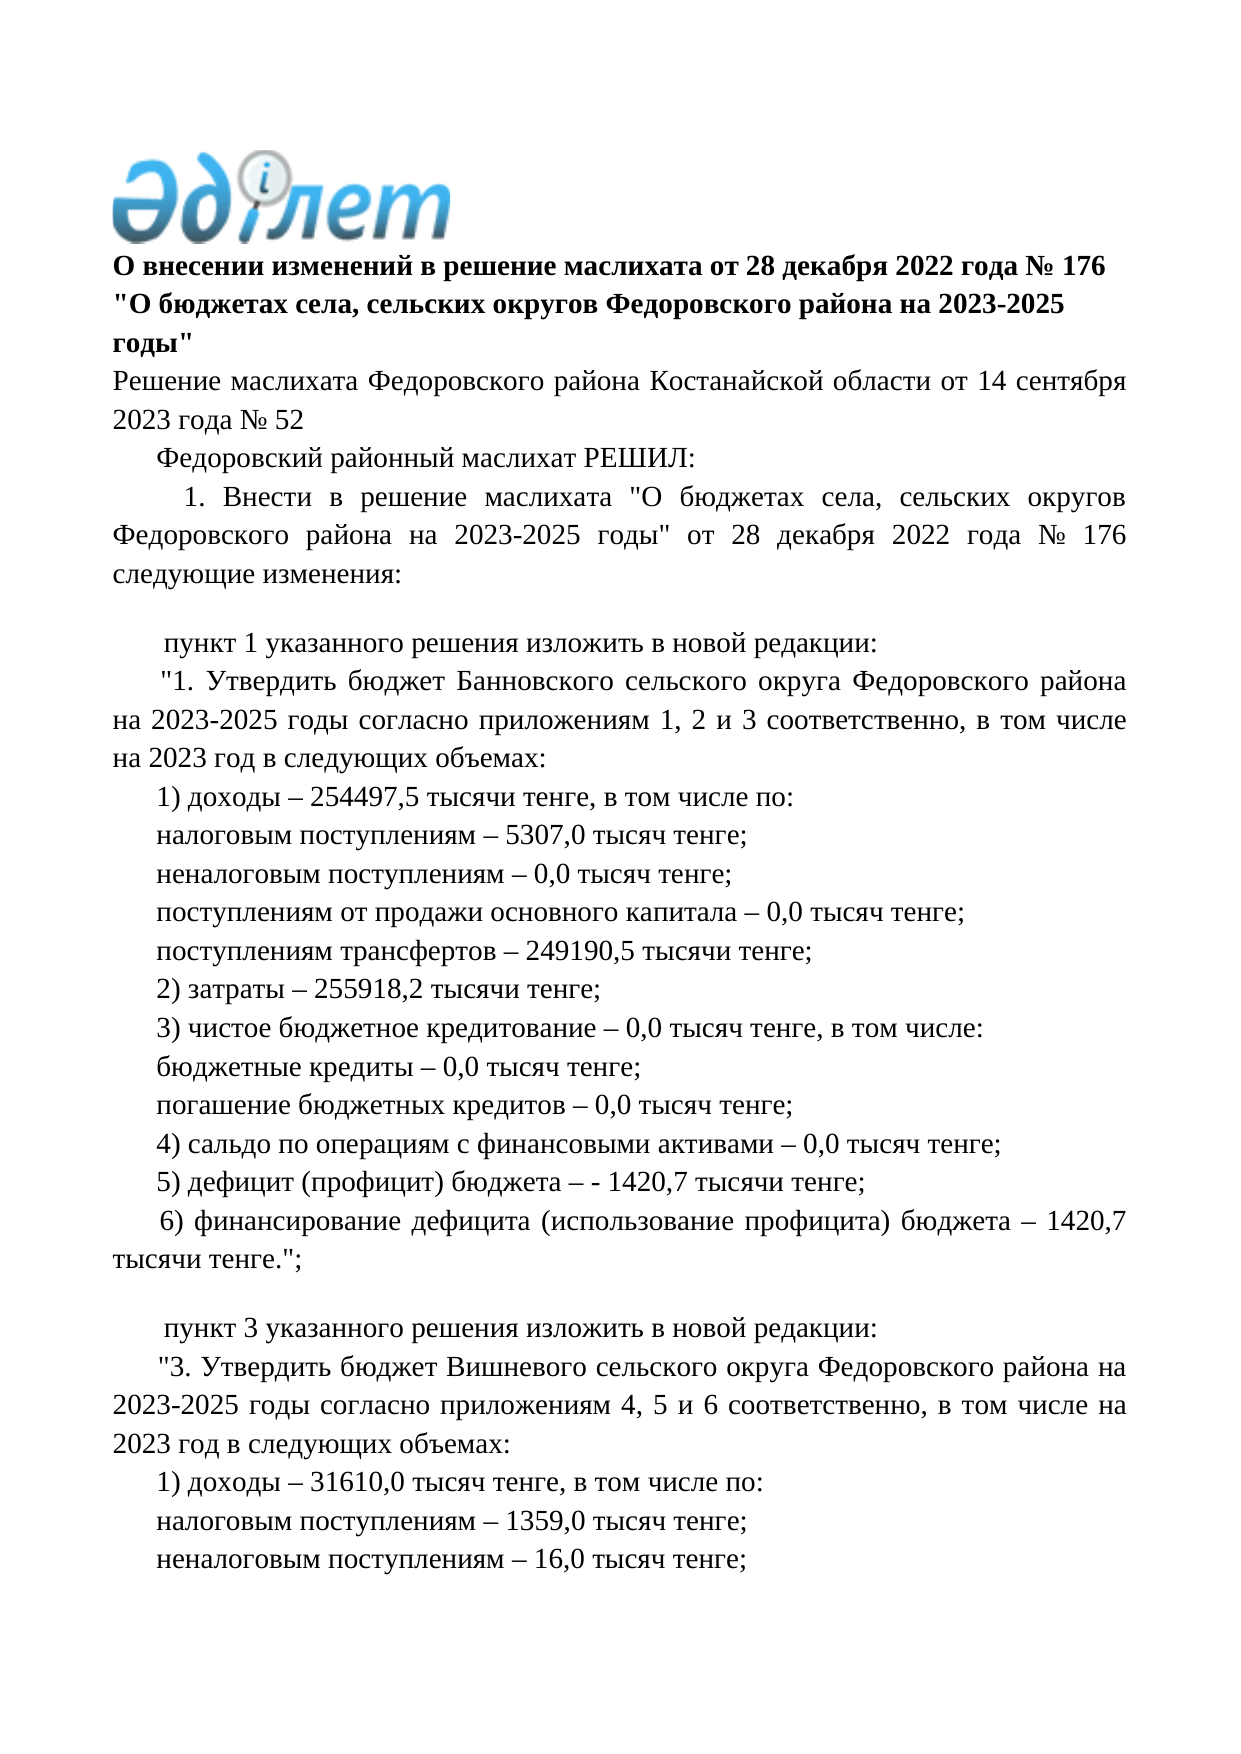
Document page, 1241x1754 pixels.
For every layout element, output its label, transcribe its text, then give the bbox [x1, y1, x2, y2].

text 2) затраты – 255918,2 тысячи тенге; [112, 972, 1128, 1005]
text Решение маслихата Федоровского района Костанайской области от 14 сентября 2023 года № 52 [112, 363, 1128, 435]
text 1) доходы – 254497,5 тысячи тенге, в том числе по: [112, 779, 1128, 812]
text налоговым поступлениям – 1359,0 тысяч тенге; [112, 1503, 1128, 1536]
text "1. Утвердить бюджет Банновского сельского округа Федоровского района на 2023-2025 годы согласно приложениям 1, 2 и 3 соответственно, в том числе на 2023 год в следующих объемах: [112, 663, 1128, 774]
text "3. Утвердить бюджет Вишневого сельского округа Федоровского района на 2023-2025 годы согласно приложениям 4, 5 и 6 соответственно, в том числе на 2023 год в следующих объемах: [112, 1349, 1128, 1459]
text 4) сальдо по операциям с финансовыми активами – 0,0 тысяч тенге; [112, 1126, 1128, 1159]
text 6) финансирование дефицита (использование профицита) бюджета – 1420,7 тысячи тенге."; [112, 1203, 1128, 1275]
text неналоговым поступлениям – 0,0 тысяч тенге; [112, 856, 1128, 889]
text погашение бюджетных кредитов – 0,0 тысяч тенге; [112, 1087, 1128, 1121]
text 1. Внести в решение маслихата "О бюджетах села, сельских округов Федоровского района на 2023-2025 годы" от 28 декабря 2022 года № 176 следующие изменения: [112, 479, 1128, 589]
text поступлениям от продажи основного капитала – 0,0 тысяч тенге; [112, 894, 1128, 928]
text 3) чистое бюджетное кредитование – 0,0 тысяч тенге, в том числе: [112, 1010, 1128, 1044]
text пункт 1 указанного решения изложить в новой редакции: [112, 625, 1128, 658]
text О внесении изменений в решение маслихата от 28 декабря 2022 года № 176 "О бюджетах села, сельских округов Федоровского района на 2023-2025 годы" [112, 248, 1128, 358]
text бюджетные кредиты – 0,0 тысяч тенге; [112, 1049, 1128, 1082]
text 5) дефицит (профицит) бюджета – - 1420,7 тысячи тенге; [112, 1164, 1128, 1198]
text Федоровский районный маслихат РЕШИЛ: [112, 440, 1128, 474]
text поступлениям трансфертов – 249190,5 тысячи тенге; [112, 933, 1128, 967]
text 1) доходы – 31610,0 тысяч тенге, в том числе по: [112, 1464, 1128, 1498]
text пункт 3 указанного решения изложить в новой редакции: [112, 1310, 1128, 1344]
text неналоговым поступлениям – 16,0 тысяч тенге; [112, 1541, 1128, 1575]
picture [112, 150, 451, 244]
text налоговым поступлениям – 5307,0 тысяч тенге; [112, 817, 1128, 851]
